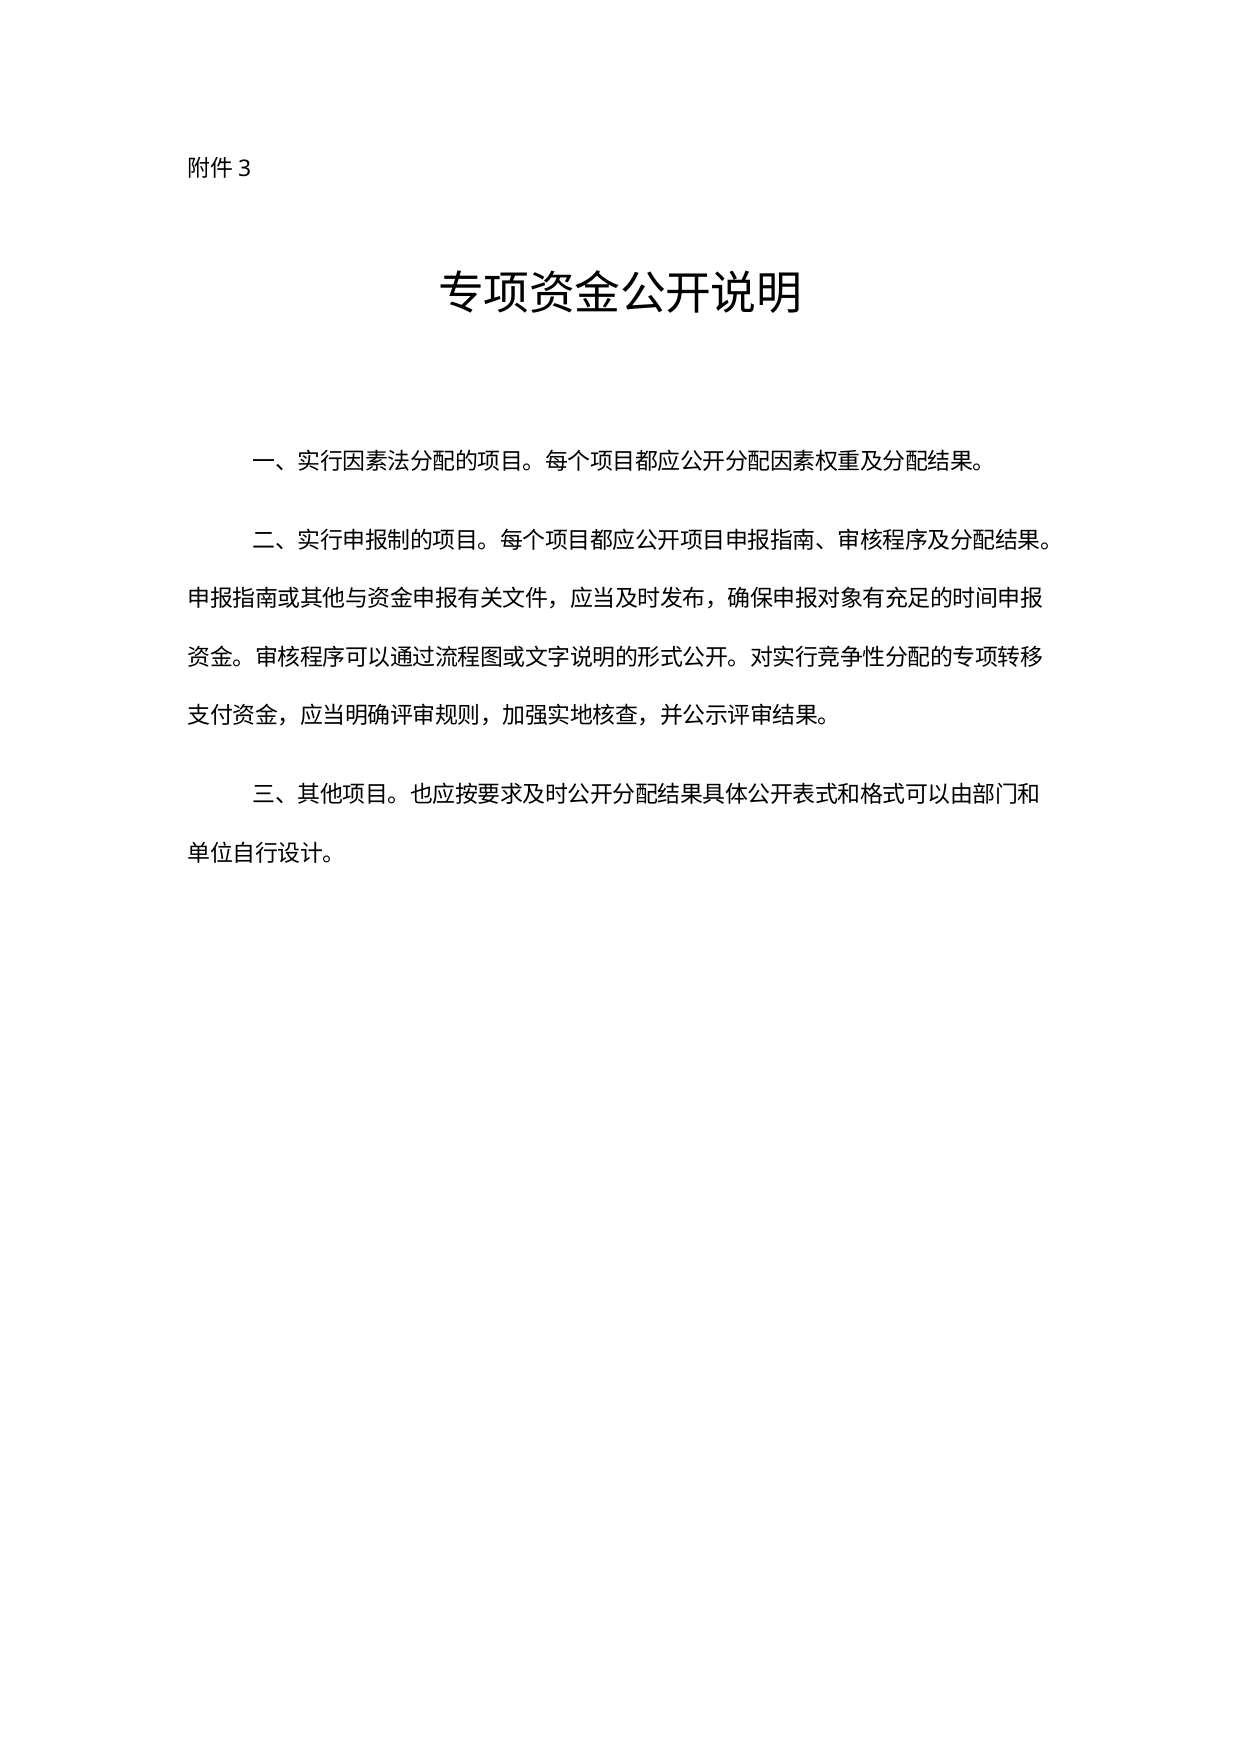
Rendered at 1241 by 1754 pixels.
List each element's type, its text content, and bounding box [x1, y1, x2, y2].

text 二、实行申报制的项目。每个项目都应公开项目申报指南、审核程序及分配结果。申报指南或其他与资金申报有关文件，应当及时发布，确保申报对象有充足的时间申报资金。审核程序可以通过流程图或文字说明的形式公开。对实行竞争性分配的专项转移支付资金，应当明确评审规则，加强实地核查，并公示评审结果。 [187, 502, 1053, 735]
text 专项资金公开说明 [187, 256, 1053, 323]
text 三、其他项目。也应按要求及时公开分配结果具体公开表式和格式可以由部门和单位自行设计。 [187, 756, 1053, 873]
text 一、实行因素法分配的项目。每个项目都应公开分配因素权重及分配结果。 [187, 423, 1053, 481]
text 附件3 [187, 150, 1053, 183]
